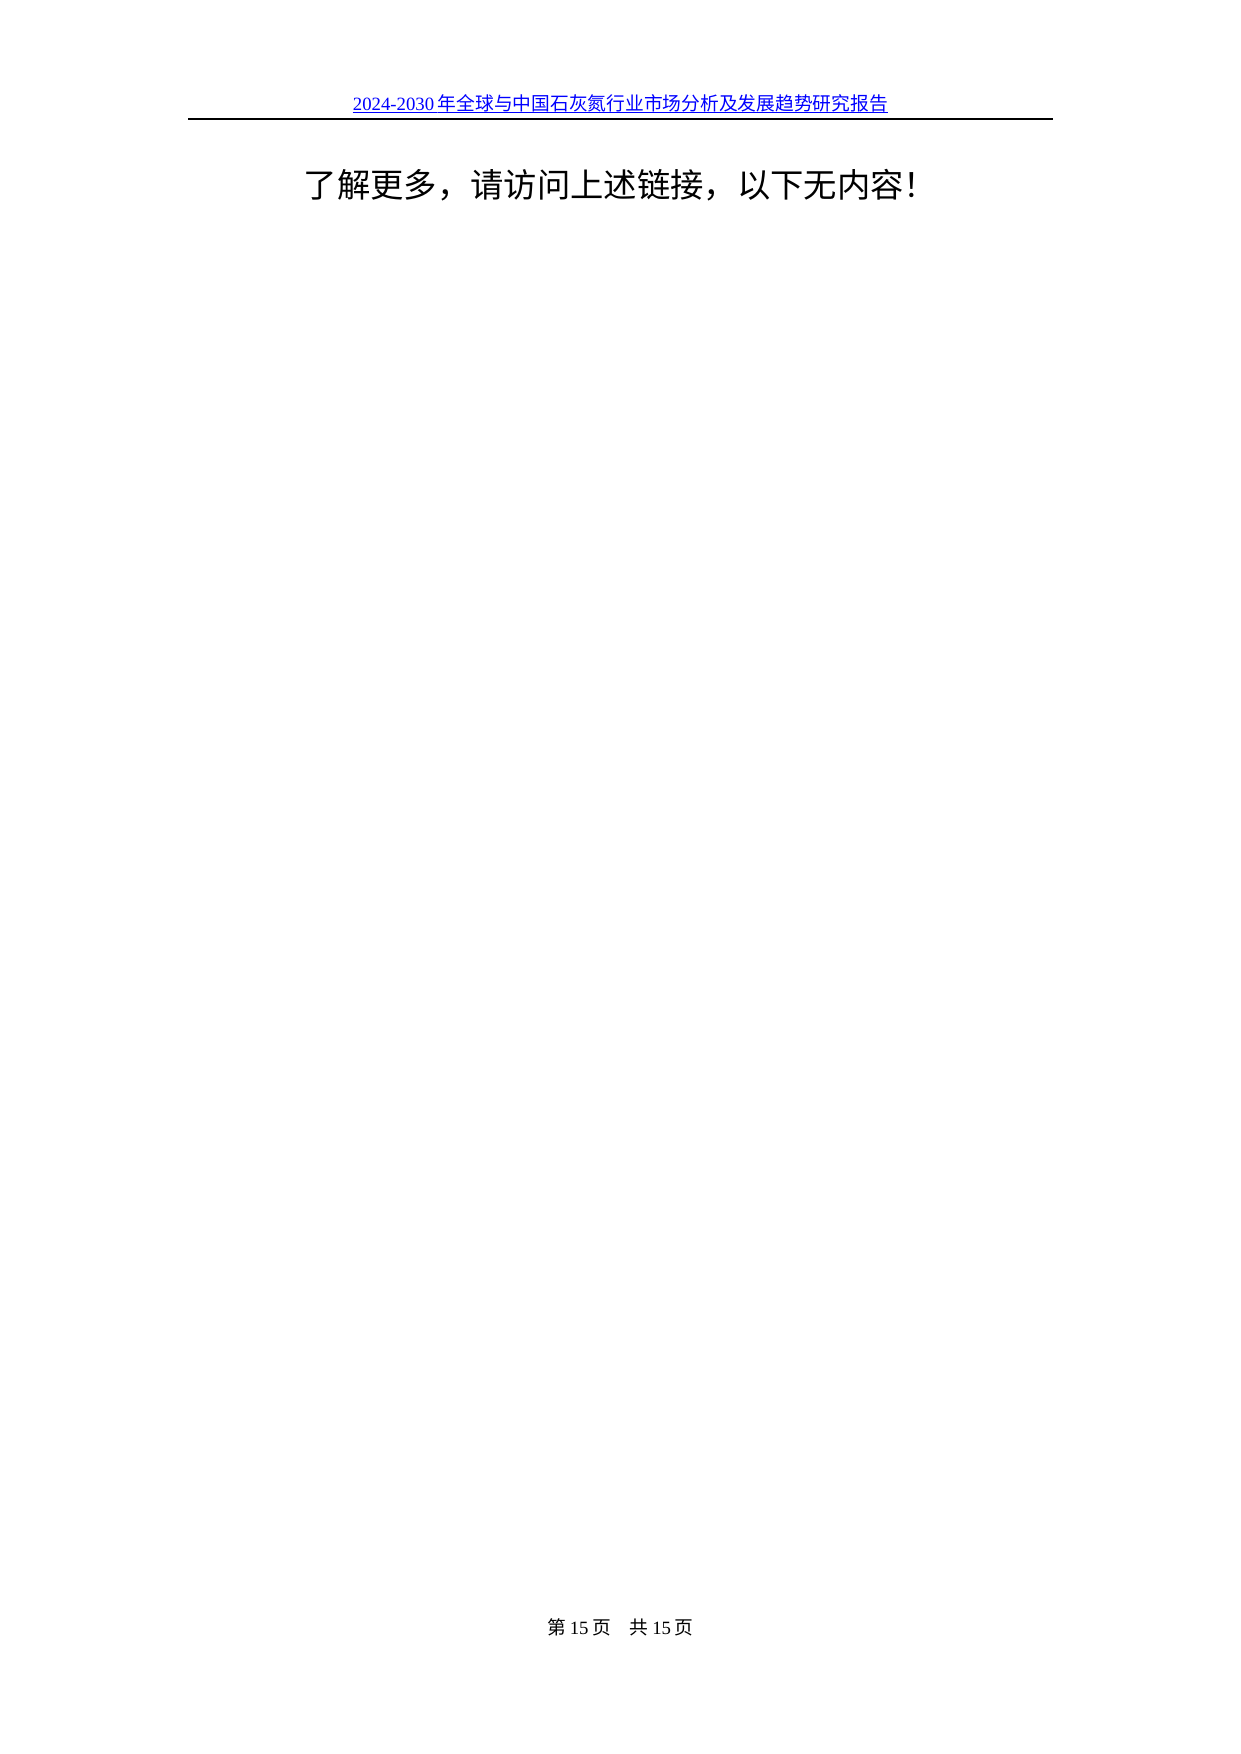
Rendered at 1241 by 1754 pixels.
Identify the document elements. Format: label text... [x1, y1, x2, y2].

title 了解更多，请访问上述链接，以下无内容！ [187, 150, 1053, 215]
